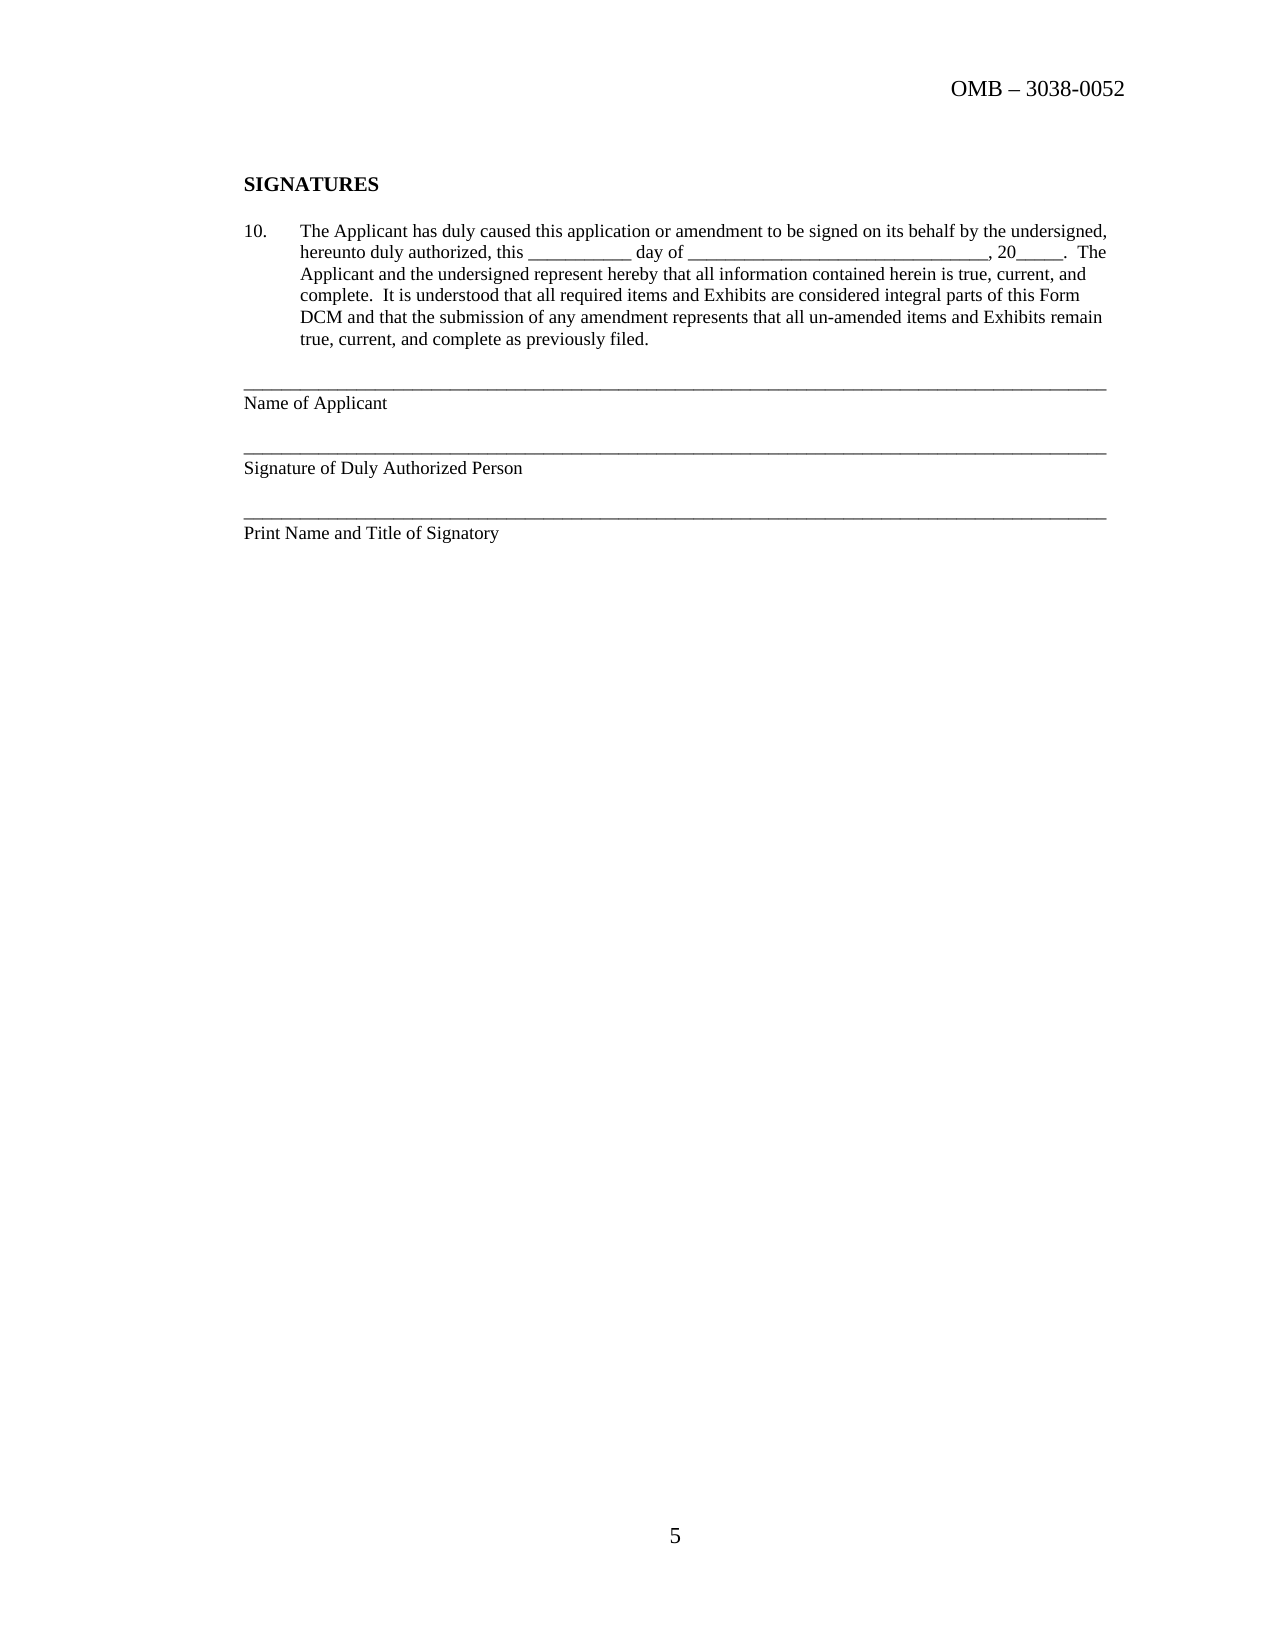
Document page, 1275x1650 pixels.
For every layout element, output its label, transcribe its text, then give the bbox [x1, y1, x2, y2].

text ____________________________________________________________________________________________ [244, 371, 1125, 392]
text ____________________________________________________________________________________________ [244, 500, 1125, 522]
text ____________________________________________________________________________________________ [244, 435, 1125, 457]
text Print Name and Title of Signatory [244, 522, 1125, 543]
list The Applicant has duly caused this application or amendment to be signed on its behalf by the undersigned, hereunto duly authorized, this ___________ day of ________________________________, 20_____. The Applicant and the undersigned represent hereby that all information contained herein is true, current, and complete. It is understood that all required items and Exhibits are considered integral parts of this Form DCM and that the submission of any amendment represents that all un-amended items and Exhibits remain true, current, and complete as previously filed. [244, 220, 1125, 349]
text SIGNATURES [244, 172, 1125, 196]
text Name of Applicant [244, 392, 1125, 414]
text Signature of Duly Authorized Person [244, 457, 1125, 478]
